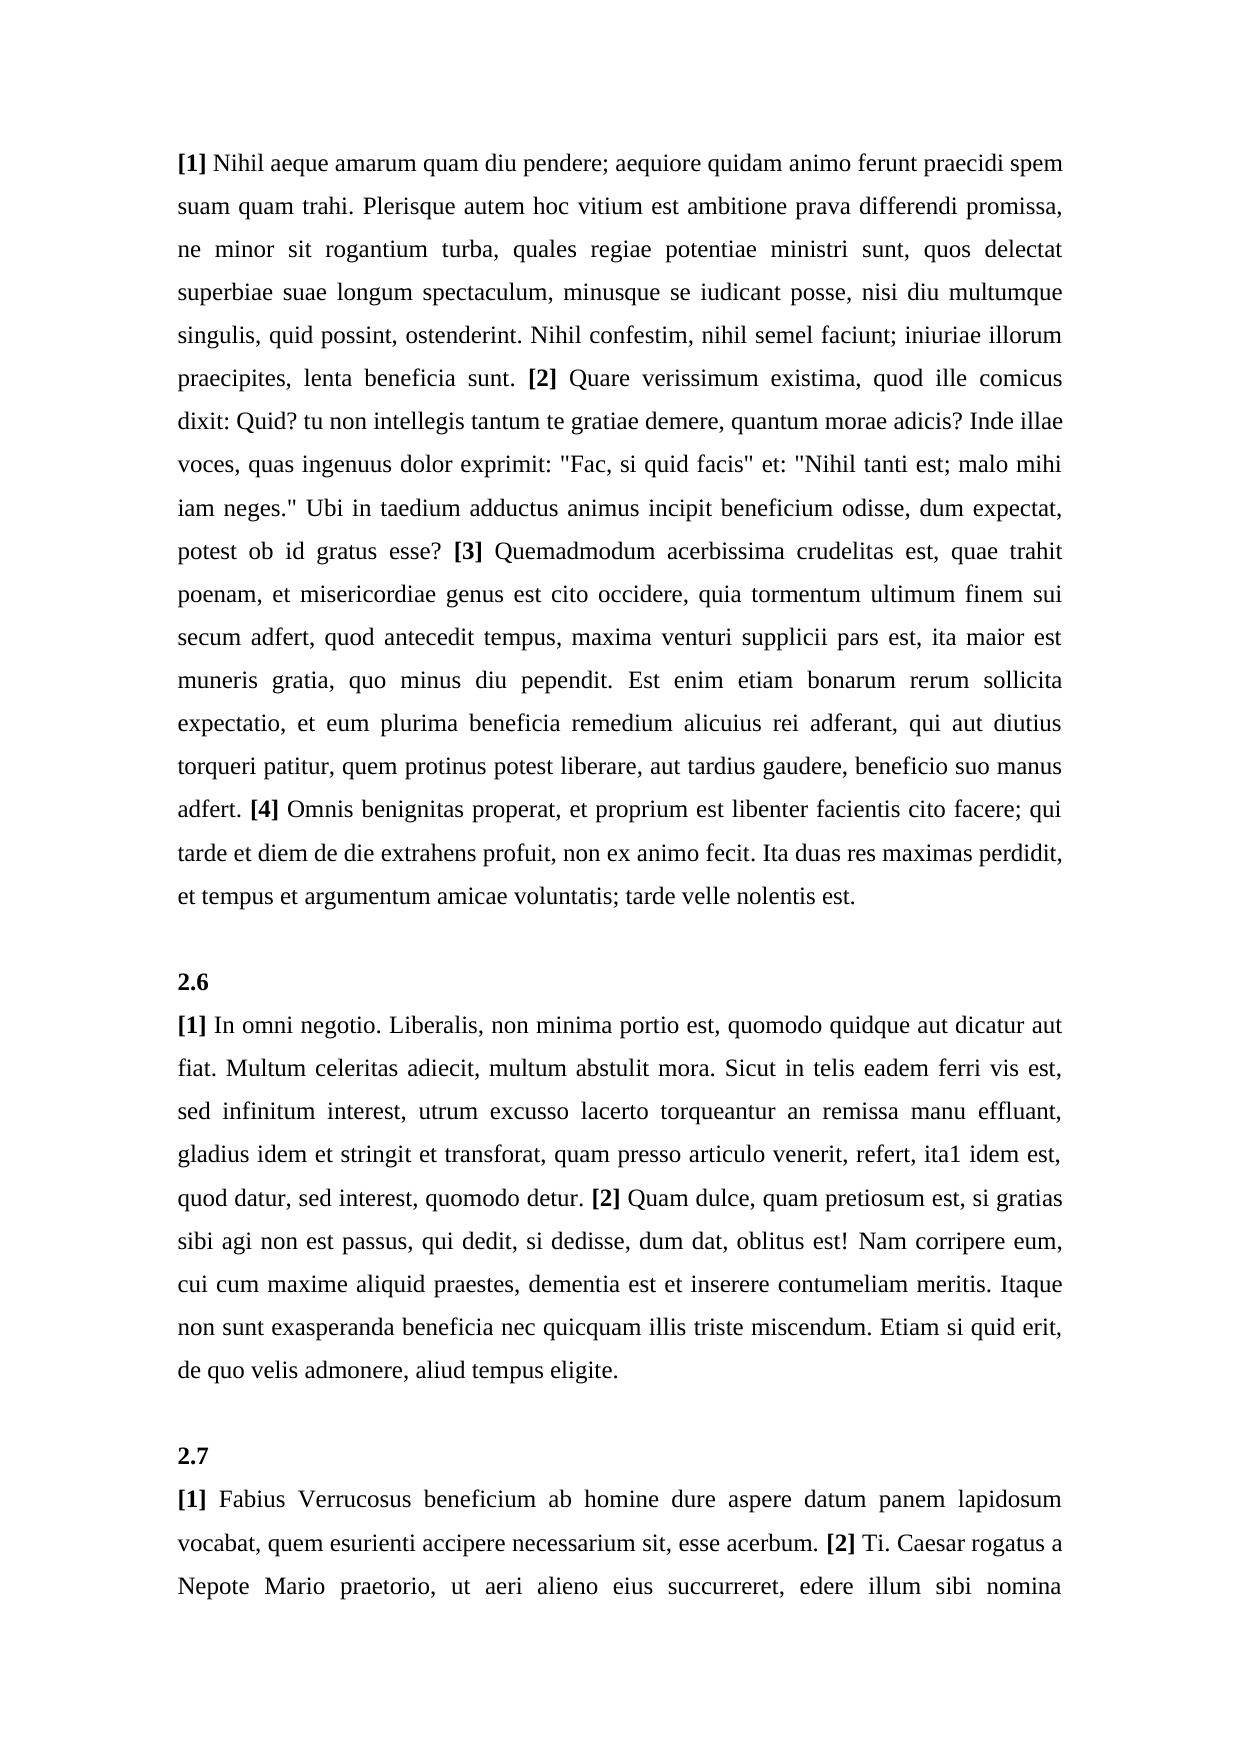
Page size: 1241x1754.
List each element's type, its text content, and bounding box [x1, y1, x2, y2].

text [1] Nihil aeque amarum quam diu pendere; aequiore quidam animo ferunt praecidi spem suam quam trahi. Plerisque autem hoc vitium est ambitione prava differendi promissa, ne minor sit rogantium turba, quales regiae potentiae ministri sunt, quos delectat superbiae suae longum spectaculum, minusque se iudicant posse, nisi diu multumque singulis, quid possint, ostenderint. Nihil confestim, nihil semel faciunt; iniuriae illorum praecipites, lenta beneficia sunt. [2] Quare verissimum existima, quod ille comicus dixit: Quid? tu non intellegis tantum te gratiae demere, quantum morae adicis? Inde illae voces, quas ingenuus dolor exprimit: "Fac, si quid facis" et: "Nihil tanti est; malo mihi iam neges." Ubi in taedium adductus animus incipit beneficium odisse, dum expectat, potest ob id gratus esse? [3] Quemadmodum acerbissima crudelitas est, quae trahit poenam, et misericordiae genus est cito occidere, quia tormentum ultimum finem sui secum adfert, quod antecedit tempus, maxima venturi supplicii pars est, ita maior est muneris gratia, quo minus diu pependit. Est enim etiam bonarum rerum sollicita expectatio, et eum plurima beneficia remedium alicuius rei adferant, qui aut diutius torqueri patitur, quem protinus potest liberare, aut tardius gaudere, beneficio suo manus adfert. [4] Omnis benignitas properat, et proprium est libenter facientis cito facere; qui tarde et diem de die extrahens profuit, non ex animo fecit. Ita duas res maximas perdidit, et tempus et argumentum amicae voluntatis; tarde velle nolentis est. [177, 148, 1063, 909]
text 2.7 [177, 1441, 1063, 1470]
text 2.6 [177, 967, 1063, 996]
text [177, 1484, 1063, 1599]
text [1] In omni negotio. Liberalis, non minima portio est, quomodo quidque aut dicatur aut fiat. Multum celeritas adiecit, multum abstulit mora. Sicut in telis eadem ferri vis est, sed infinitum interest, utrum excusso lacerto torqueantur an remissa manu effluant, gladius idem et stringit et transforat, quam presso articulo venerit, refert, ita1 idem est, quod datur, sed interest, quomodo detur. [2] Quam dulce, quam pretiosum est, si gratias sibi agi non est passus, qui dedit, si dedisse, dum dat, oblitus est! Nam corripere eum, cui cum maxime aliquid praestes, dementia est et inserere contumeliam meritis. Itaque non sunt exasperanda beneficia nec quicquam illis triste miscendum. Etiam si quid erit, de quo velis admonere, aliud tempus eligite. [177, 1010, 1063, 1384]
